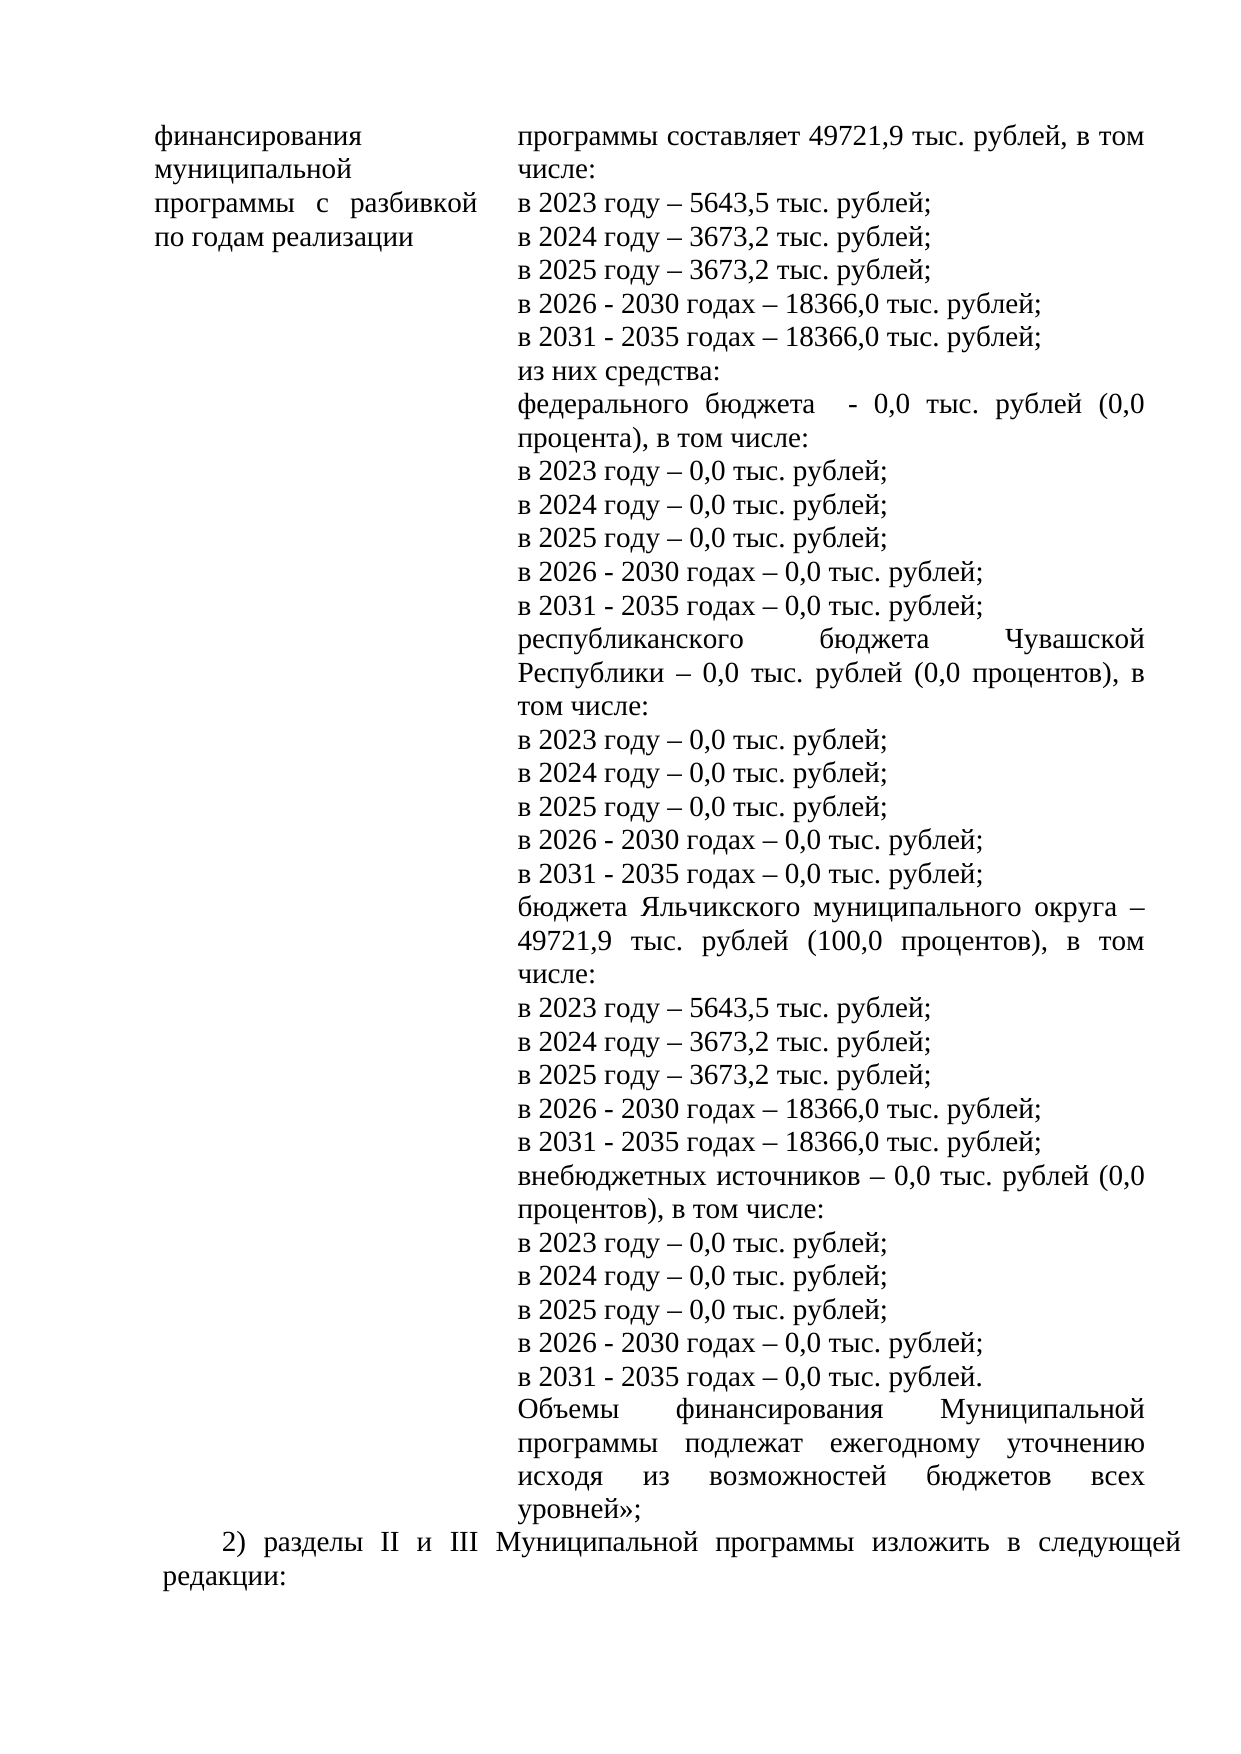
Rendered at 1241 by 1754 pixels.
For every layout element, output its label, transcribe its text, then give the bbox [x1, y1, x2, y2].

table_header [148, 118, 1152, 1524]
text 2) разделы II и III Муниципальной программы изложить в следующей редакции: [162, 1524, 1181, 1591]
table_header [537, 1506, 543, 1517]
